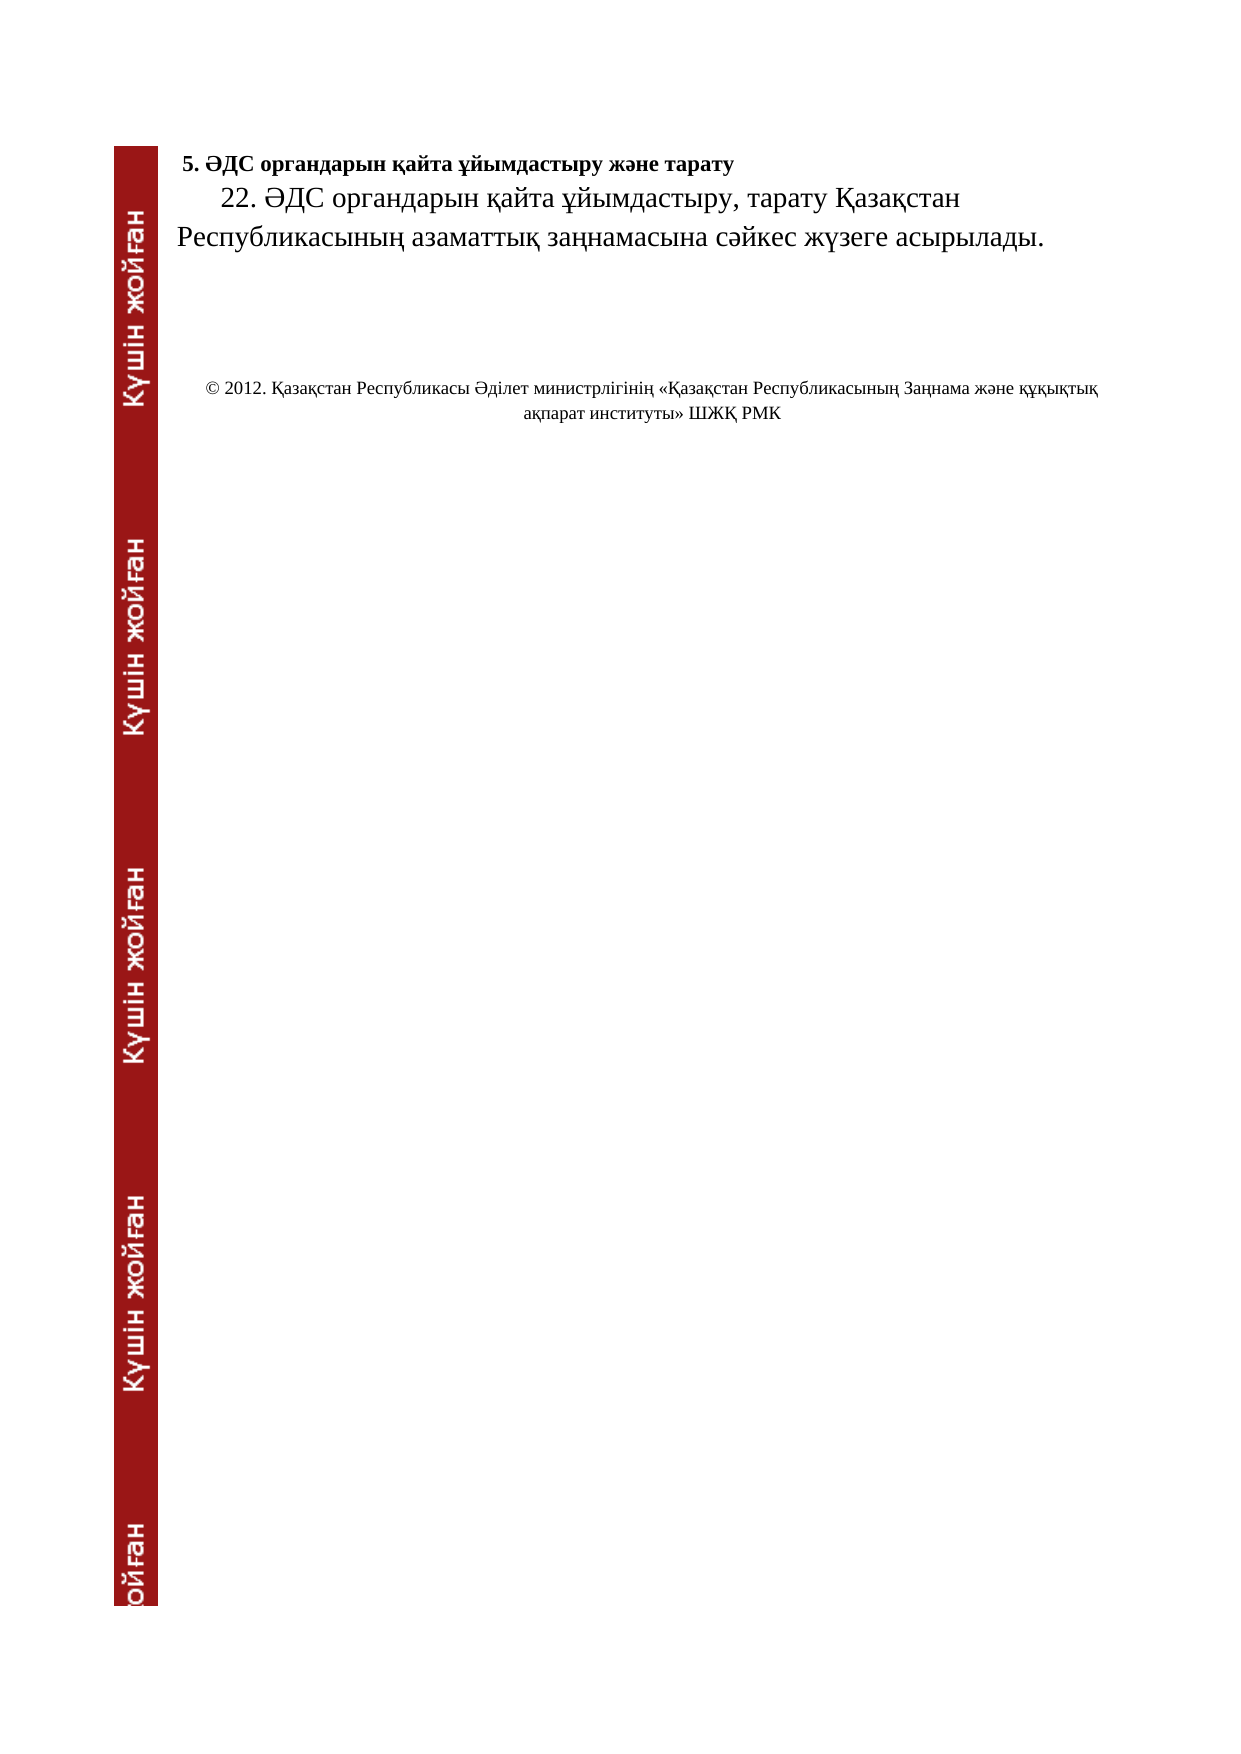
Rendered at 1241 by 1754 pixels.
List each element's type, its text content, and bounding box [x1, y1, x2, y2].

text 5. ӘДС органдарын қайта ұйымдастыру және тарату [112, 150, 1128, 176]
picture [114, 146, 158, 150]
text 22. ӘДС органдарын қайта ұйымдастыру, тарату Қазақстан Республикасының азаматтық заңнамасына сәйкес жүзеге асырылады. [112, 180, 1128, 282]
picture [114, 423, 158, 1606]
picture [114, 282, 158, 377]
picture [114, 176, 158, 180]
text © 2012. Қазақстан Республикасы Әділет министрлігінің «Қазақстан Республикасының Заңнама және құқықтық ақпарат институты» ШЖҚ РМК [112, 377, 1128, 423]
